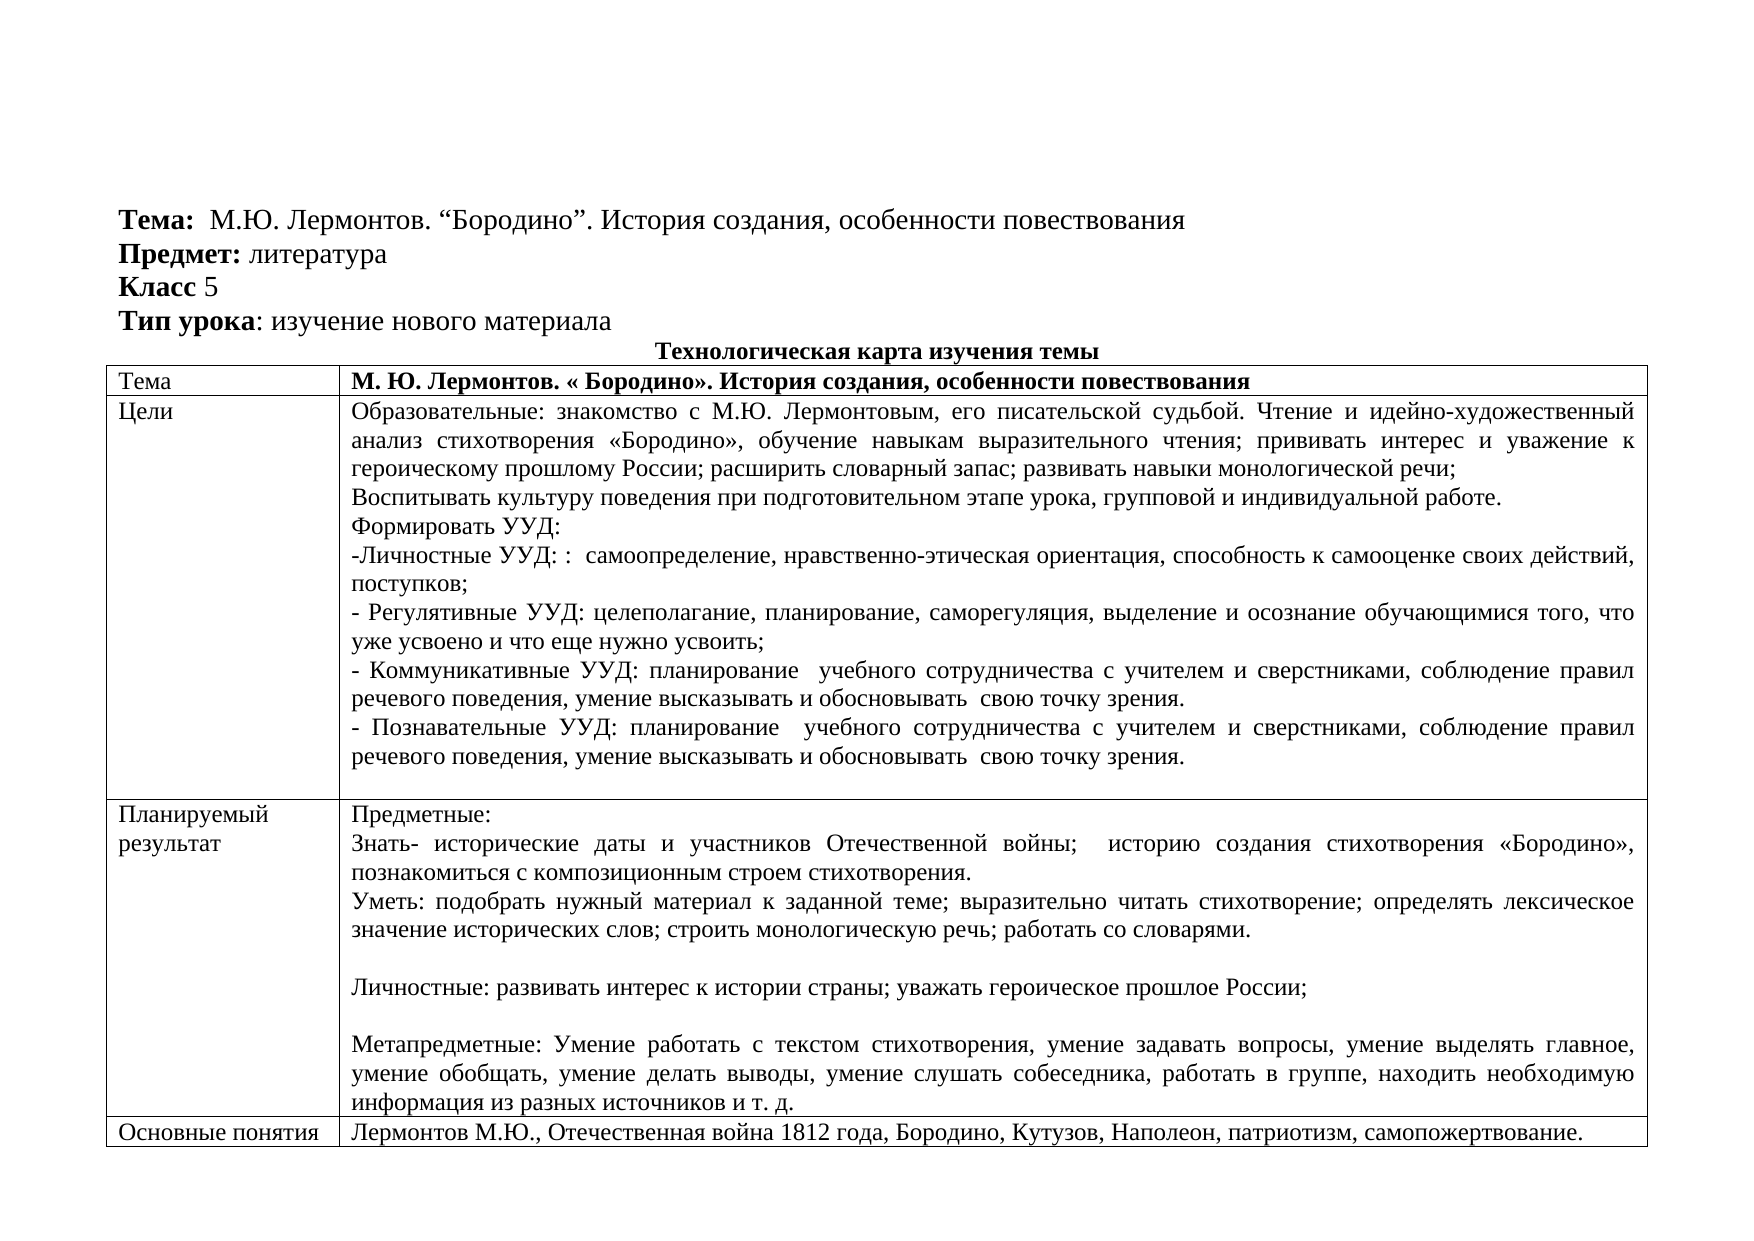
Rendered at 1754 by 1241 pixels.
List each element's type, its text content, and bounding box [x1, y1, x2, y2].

table_cell Основные понятия [107, 1117, 339, 1146]
table_cell Планируемый результат [107, 800, 339, 1116]
text Предмет: литература [118, 236, 1636, 269]
table_cell Образовательные: знакомство с М.Ю. Лермонтовым, его писательской судьбой. Чтение и идейно-художественный анализ стихотворения «Бородино», обучение навыкам выразительного чтения; прививать интерес и уважение к героическому прошлому России; расширить словарный запас; развивать навыки монологической речи; Воспитывать культуру поведения при подготовительном этапе урока, групповой и индивидуальной работе. Формировать УУД: -Личностные УУД: : самоопределение, нравственно-этическая ориентация, способность к самооценке своих действий, поступков; - Регулятивные УУД: целеполагание, планирование, саморегуляция, выделение и осознание обучающимися того, что уже усвоено и что еще нужно усвоить; - Коммуникативные УУД: планирование учебного сотрудничества с учителем и сверстниками, соблюдение правил речевого поведения, умение высказывать и обосновывать свою точку зрения. - Познавательные УУД: планирование учебного сотрудничества с учителем и сверстниками, соблюдение правил речевого поведения, умение высказывать и обосновывать свою точку зрения. [340, 396, 1647, 798]
table_cell Цели [107, 396, 339, 798]
text Класс 5 [118, 269, 1636, 303]
text Технологическая карта изучения темы [118, 336, 1636, 365]
table_header М. Ю. Лермонтов. « Бородино». История создания, особенности повествования [340, 366, 1647, 395]
table_cell Лермонтов М.Ю., Отечественная война 1812 года, Бородино, Кутузов, Наполеон, патриотизм, самопожертвование. [340, 1117, 1647, 1146]
table_header Тема [107, 366, 339, 395]
text Тема: М.Ю. Лермонтов. “Бородино”. История создания, особенности повествования [118, 202, 1636, 236]
table_cell Предметные: Знать- исторические даты и участников Отечественной войны; историю создания стихотворения «Бородино», познакомиться с композиционным строем стихотворения. Уметь: подобрать нужный материал к заданной теме; выразительно читать стихотворение; определять лексическое значение исторических слов; строить монологическую речь; работать со словарями. Личностные: развивать интерес к истории страны; уважать героическое прошлое России; Метапредметные: Умение работать с текстом стихотворения, умение задавать вопросы, умение выделять главное, умение обобщать, умение делать выводы, умение слушать собеседника, работать в группе, находить необходимую информация из разных источников и т. д. [340, 800, 1647, 1116]
text Тип урока: изучение нового материала [118, 303, 1636, 336]
